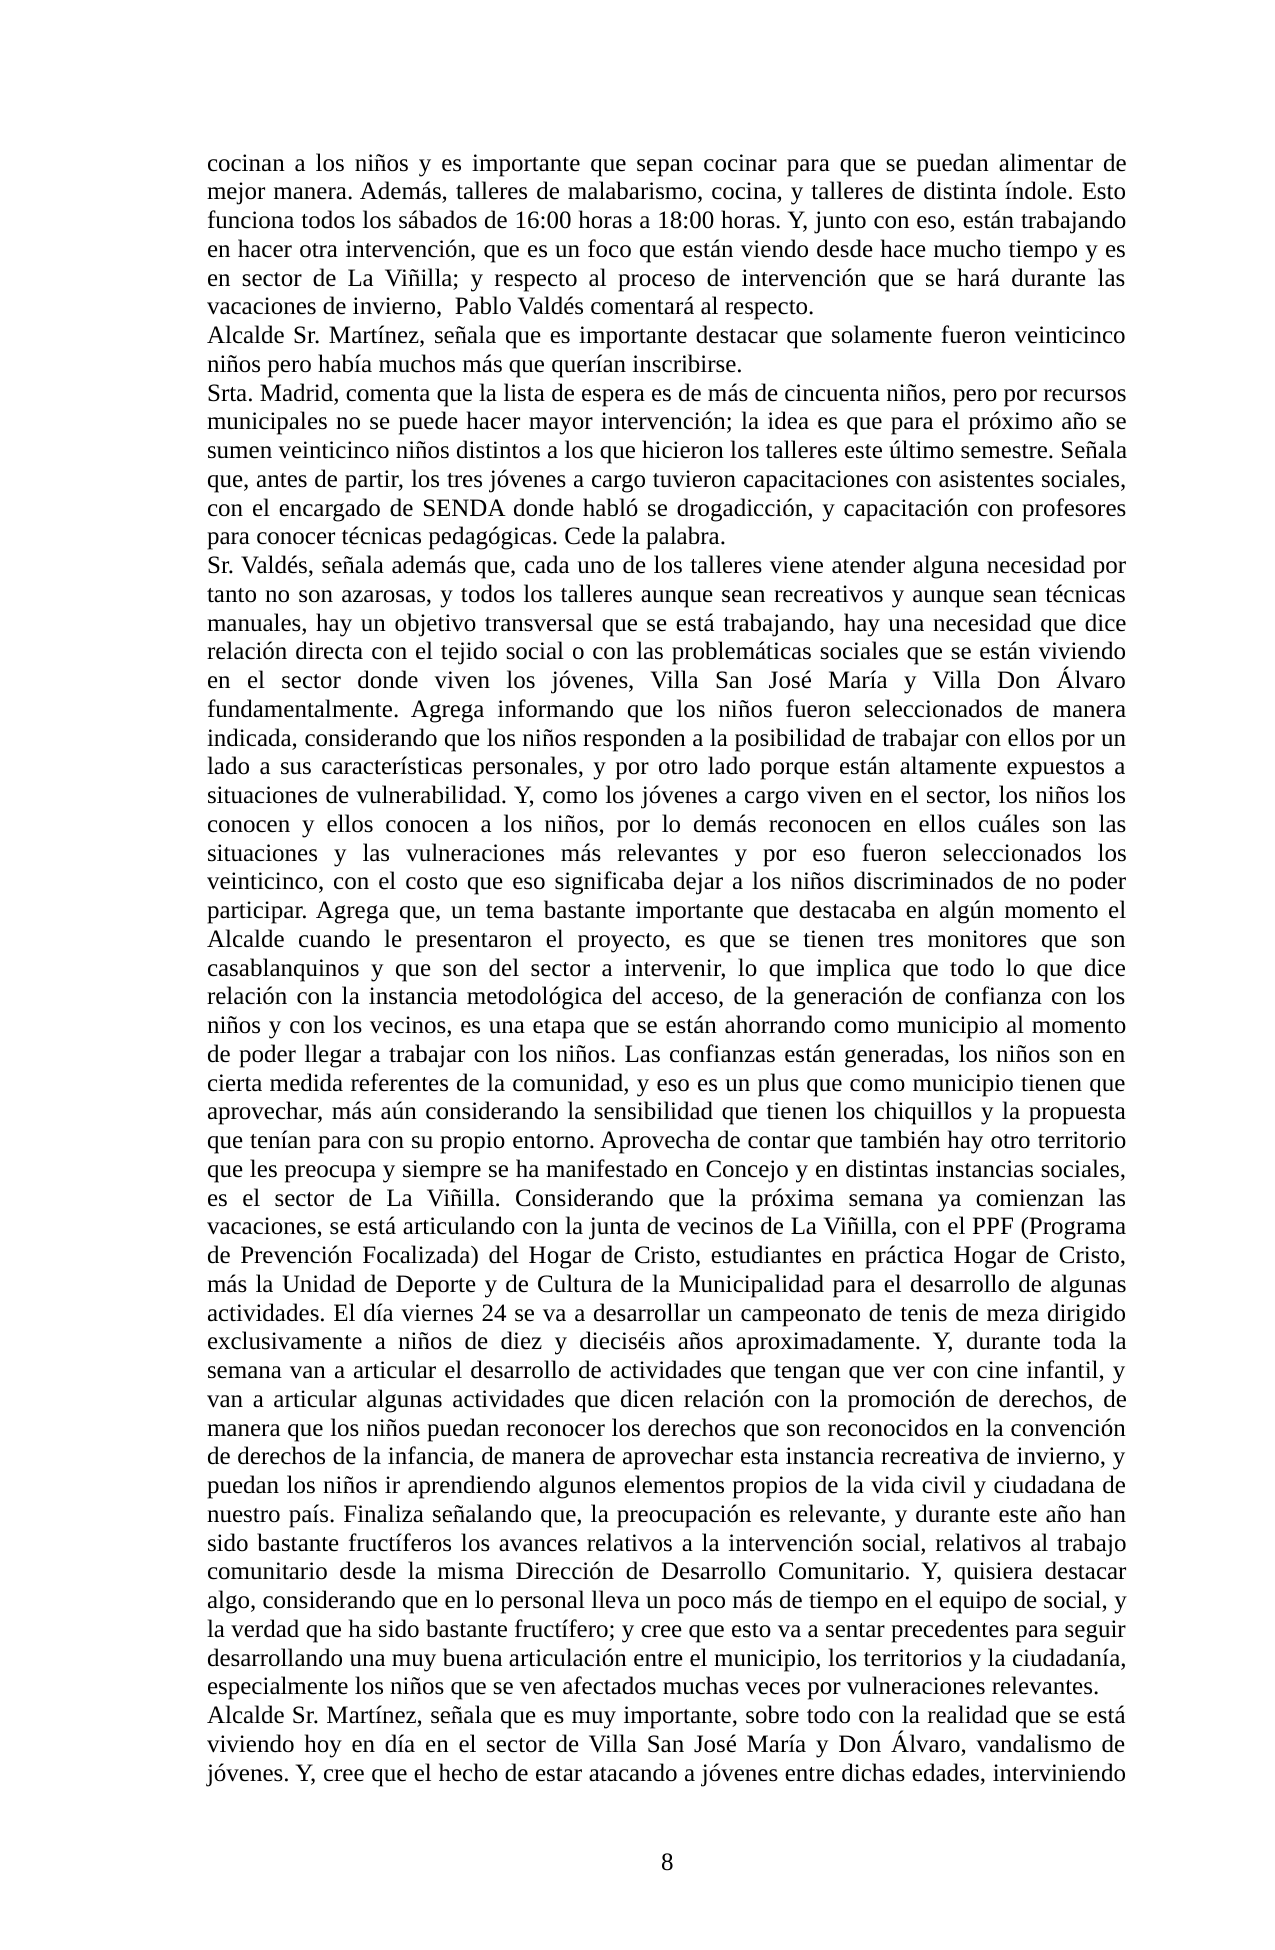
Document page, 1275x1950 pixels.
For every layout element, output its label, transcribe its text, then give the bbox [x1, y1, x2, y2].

text Alcalde Sr. Martínez, señala que es importante destacar que solamente fueron veinticinco niños pero había muchos más que querían inscribirse. [207, 320, 1127, 378]
text Sr. Valdés, señala además que, cada uno de los talleres viene atender alguna necesidad por tanto no son azarosas, y todos los talleres aunque sean recreativos y aunque sean técnicas manuales, hay un objetivo transversal que se está trabajando, hay una necesidad que dice relación directa con el tejido social o con las problemáticas sociales que se están viviendo en el sector donde viven los jóvenes, Villa San José María y Villa Don Álvaro fundamentalmente. Agrega informando que los niños fueron seleccionados de manera indicada, considerando que los niños responden a la posibilidad de trabajar con ellos por un lado a sus características personales, y por otro lado porque están altamente expuestos a situaciones de vulnerabilidad. Y, como los jóvenes a cargo viven en el sector, los niños los conocen y ellos conocen a los niños, por lo demás reconocen en ellos cuáles son las situaciones y las vulneraciones más relevantes y por eso fueron seleccionados los veinticinco, con el costo que eso significaba dejar a los niños discriminados de no poder participar. Agrega que, un tema bastante importante que destacaba en algún momento el Alcalde cuando le presentaron el proyecto, es que se tienen tres monitores que son casablanquinos y que son del sector a intervenir, lo que implica que todo lo que dice relación con la instancia metodológica del acceso, de la generación de confianza con los niños y con los vecinos, es una etapa que se están ahorrando como municipio al momento de poder llegar a trabajar con los niños. Las confianzas están generadas, los niños son en cierta medida referentes de la comunidad, y eso es un plus que como municipio tienen que aprovechar, más aún considerando la sensibilidad que tienen los chiquillos y la propuesta que tenían para con su propio entorno. Aprovecha de contar que también hay otro territorio que les preocupa y siempre se ha manifestado en Concejo y en distintas instancias sociales, es el sector de La Viñilla. Considerando que la próxima semana ya comienzan las vacaciones, se está articulando con la junta de vecinos de La Viñilla, con el PPF (Programa de Prevención Focalizada) del Hogar de Cristo, estudiantes en práctica Hogar de Cristo, más la Unidad de Deporte y de Cultura de la Municipalidad para el desarrollo de algunas actividades. El día viernes 24 se va a desarrollar un campeonato de tenis de meza dirigido exclusivamente a niños de diez y dieciséis años aproximadamente. Y, durante toda la semana van a articular el desarrollo de actividades que tengan que ver con cine infantil, y van a articular algunas actividades que dicen relación con la promoción de derechos, de manera que los niños puedan reconocer los derechos que son reconocidos en la convención de derechos de la infancia, de manera de aprovechar esta instancia recreativa de invierno, y puedan los niños ir aprendiendo algunos elementos propios de la vida civil y ciudadana de nuestro país. Finaliza señalando que, la preocupación es relevante, y durante este año han sido bastante fructíferos los avances relativos a la intervención social, relativos al trabajo comunitario desde la misma Dirección de Desarrollo Comunitario. Y, quisiera destacar algo, considerando que en lo personal lleva un poco más de tiempo en el equipo de social, y la verdad que ha sido bastante fructífero; y cree que esto va a sentar precedentes para seguir desarrollando una muy buena articulación entre el municipio, los territorios y la ciudadanía, especialmente los niños que se ven afectados muchas veces por vulneraciones relevantes. [207, 550, 1127, 1700]
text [207, 1700, 1127, 1786]
text Srta. Madrid, comenta que la lista de espera es de más de cincuenta niños, pero por recursos municipales no se puede hacer mayor intervención; la idea es que para el próximo año se sumen veinticinco niños distintos a los que hicieron los talleres este último semestre. Señala que, antes de partir, los tres jóvenes a cargo tuvieron capacitaciones con asistentes sociales, con el encargado de SENDA donde habló se drogadicción, y capacitación con profesores para conocer técnicas pedagógicas. Cede la palabra. [207, 378, 1127, 550]
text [207, 148, 1127, 320]
